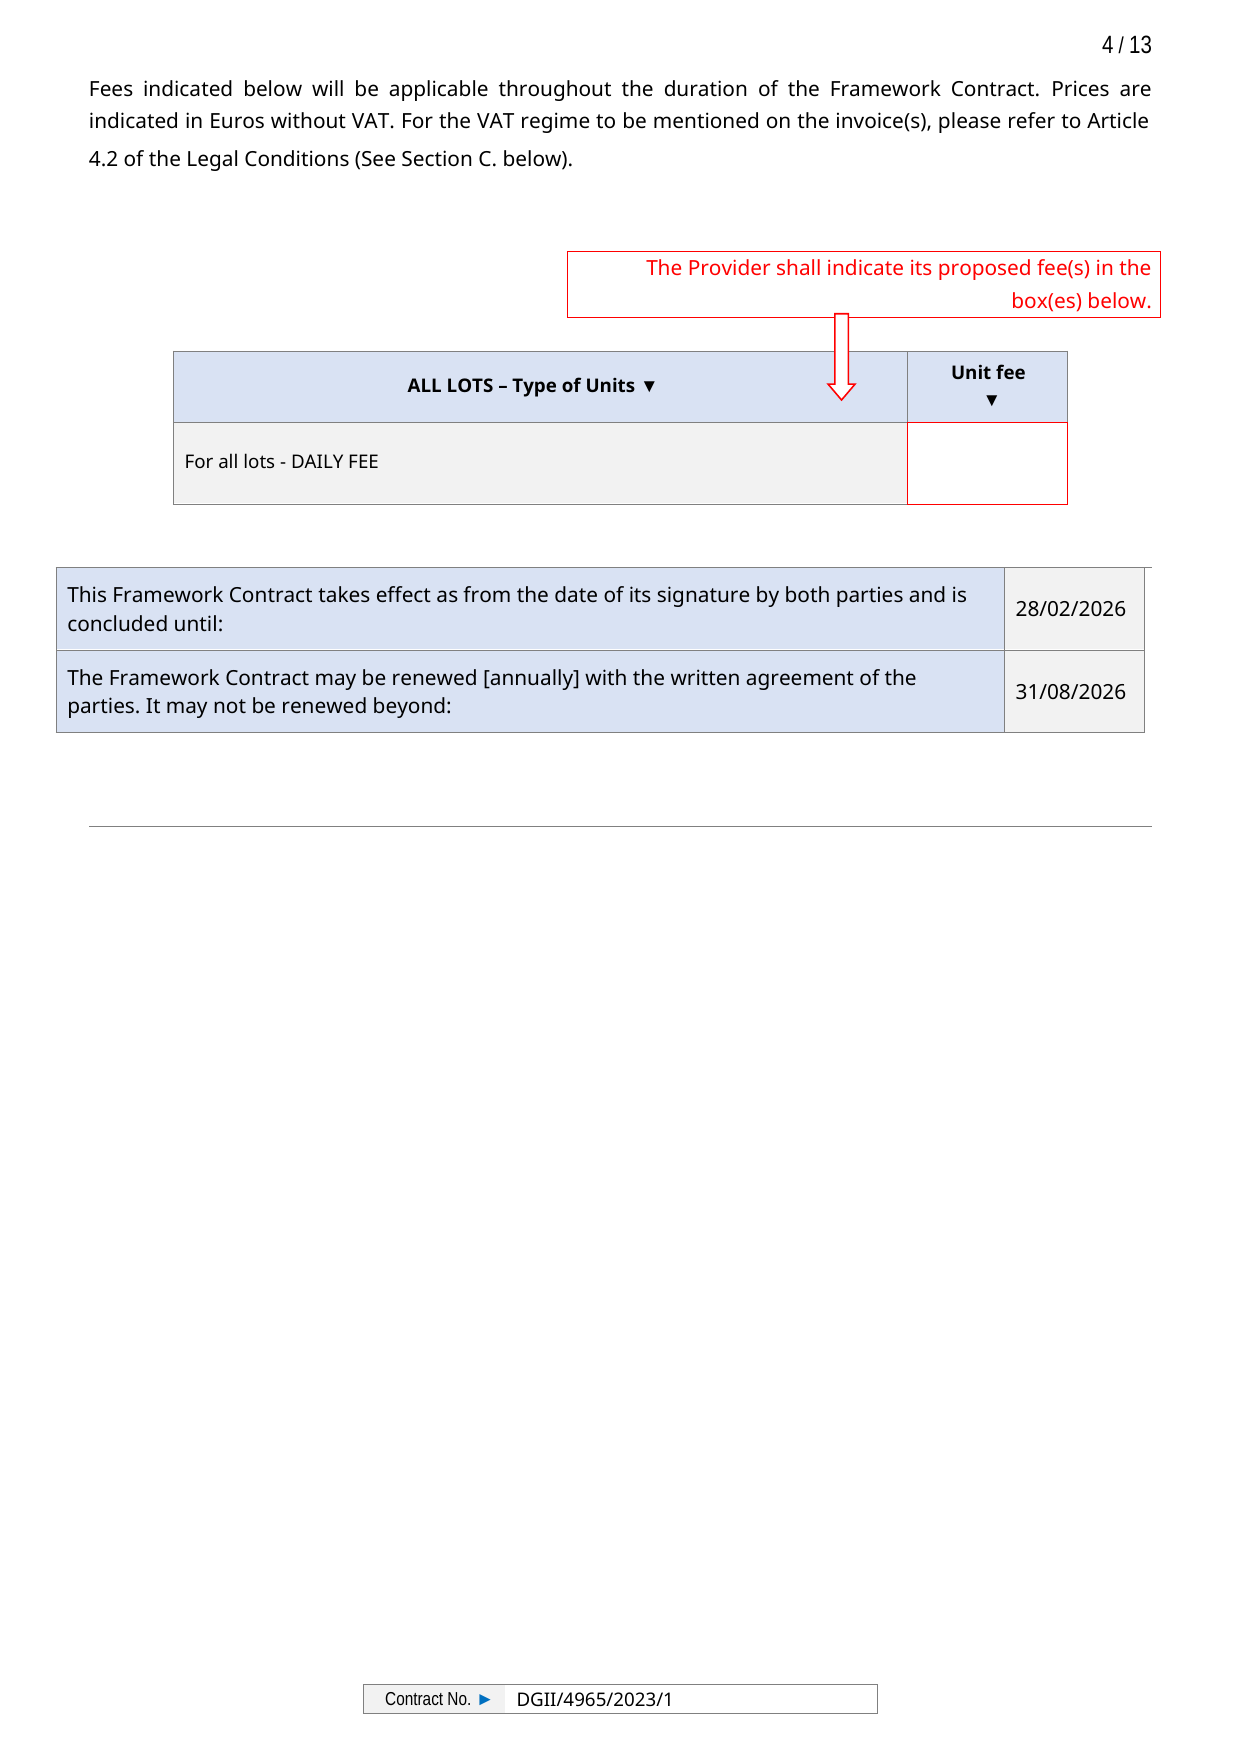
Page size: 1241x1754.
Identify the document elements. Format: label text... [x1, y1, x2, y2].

table_header [1005, 568, 1144, 649]
text The Provider shall indicate its proposed fee(s) in the box(es) below. [568, 252, 1160, 317]
table_cell The Framework Contract may be renewed [annually] with the written agreement of the parties. It may not be renewed beyond: [57, 651, 1004, 732]
table_header Unit fee ▼ [908, 352, 1067, 422]
table_header ALL LOTS – Type of Units ▼ [174, 352, 907, 422]
table_cell [908, 423, 1067, 503]
table_cell For all lots - DAILY FEE [174, 423, 907, 503]
table_cell [1005, 651, 1144, 732]
table_header This Framework Contract takes effect as from the date of its signature by both parties and is concluded until: [57, 568, 1004, 649]
text Fees indicated below will be applicable throughout the duration of the Framework Contract. Prices are indicated in Euros without VAT. For the VAT regime to be mentioned on the invoice(s), please refer to Article 4.2 of the Legal Conditions (See Section C. below). [89, 74, 1152, 174]
